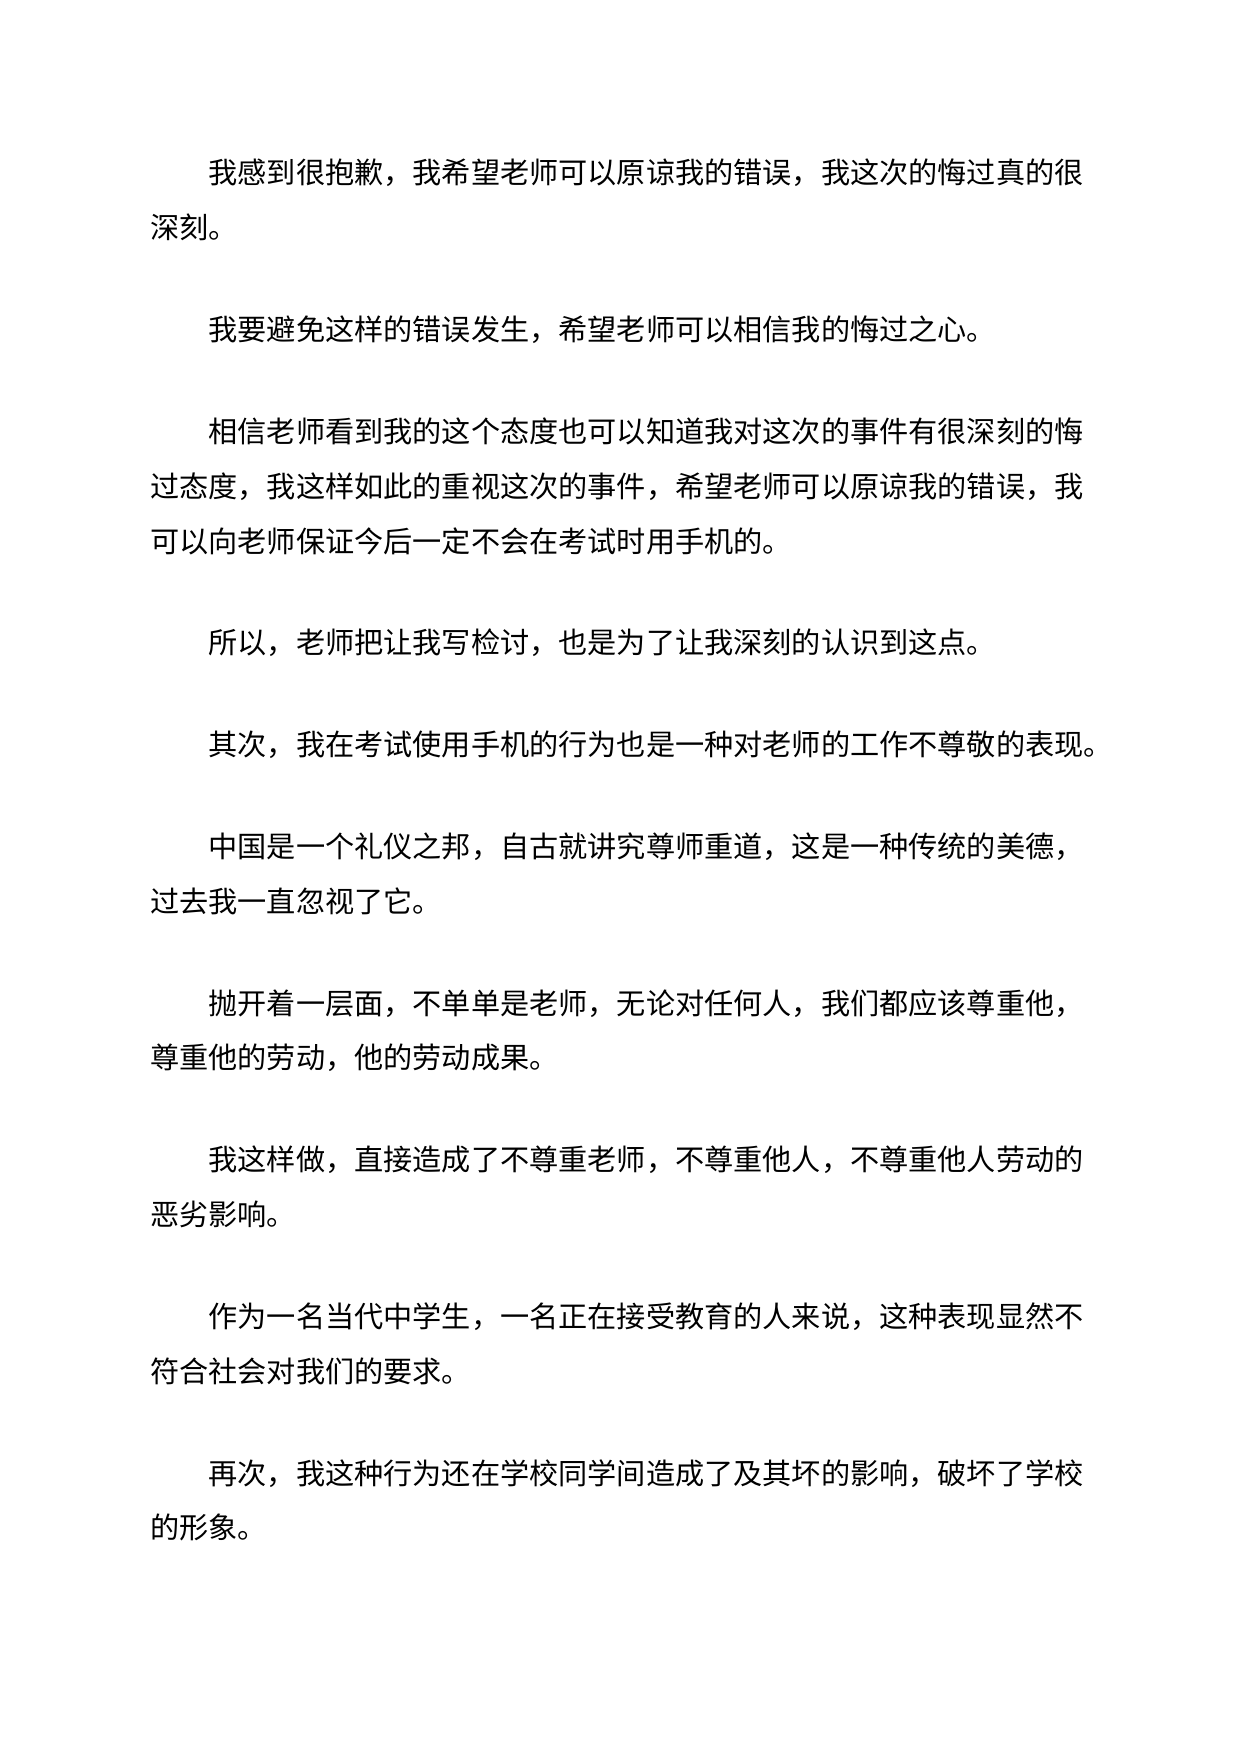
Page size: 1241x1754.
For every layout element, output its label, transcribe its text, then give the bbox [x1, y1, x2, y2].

text 其次，我在考试使用手机的行为也是一种对老师的工作不尊敬的表现。 [150, 722, 1090, 764]
text 我要避免这样的错误发生，希望老师可以相信我的悔过之心。 [150, 307, 1090, 349]
text 抛开着一层面，不单单是老师，无论对任何人，我们都应该尊重他，尊重他的劳动，他的劳动成果。 [150, 980, 1090, 1077]
text 作为一名当代中学生，一名正在接受教育的人来说，这种表现显然不符合社会对我们的要求。 [150, 1293, 1090, 1391]
text 所以，老师把让我写检讨，也是为了让我深刻的认识到这点。 [150, 620, 1090, 662]
text 中国是一个礼仪之邦，自古就讲究尊师重道，这是一种传统的美德，过去我一直忽视了它。 [150, 823, 1090, 921]
text 相信老师看到我的这个态度也可以知道我对这次的事件有很深刻的悔过态度，我这样如此的重视这次的事件，希望老师可以原谅我的错误，我可以向老师保证今后一定不会在考试时用手机的。 [150, 408, 1090, 561]
text 我这样做，直接造成了不尊重老师，不尊重他人，不尊重他人劳动的恶劣影响。 [150, 1137, 1090, 1234]
text 我感到很抱歉，我希望老师可以原谅我的错误，我这次的悔过真的很深刻。 [150, 150, 1090, 247]
text 再次，我这种行为还在学校同学间造成了及其坏的影响，破坏了学校的形象。 [150, 1450, 1090, 1547]
